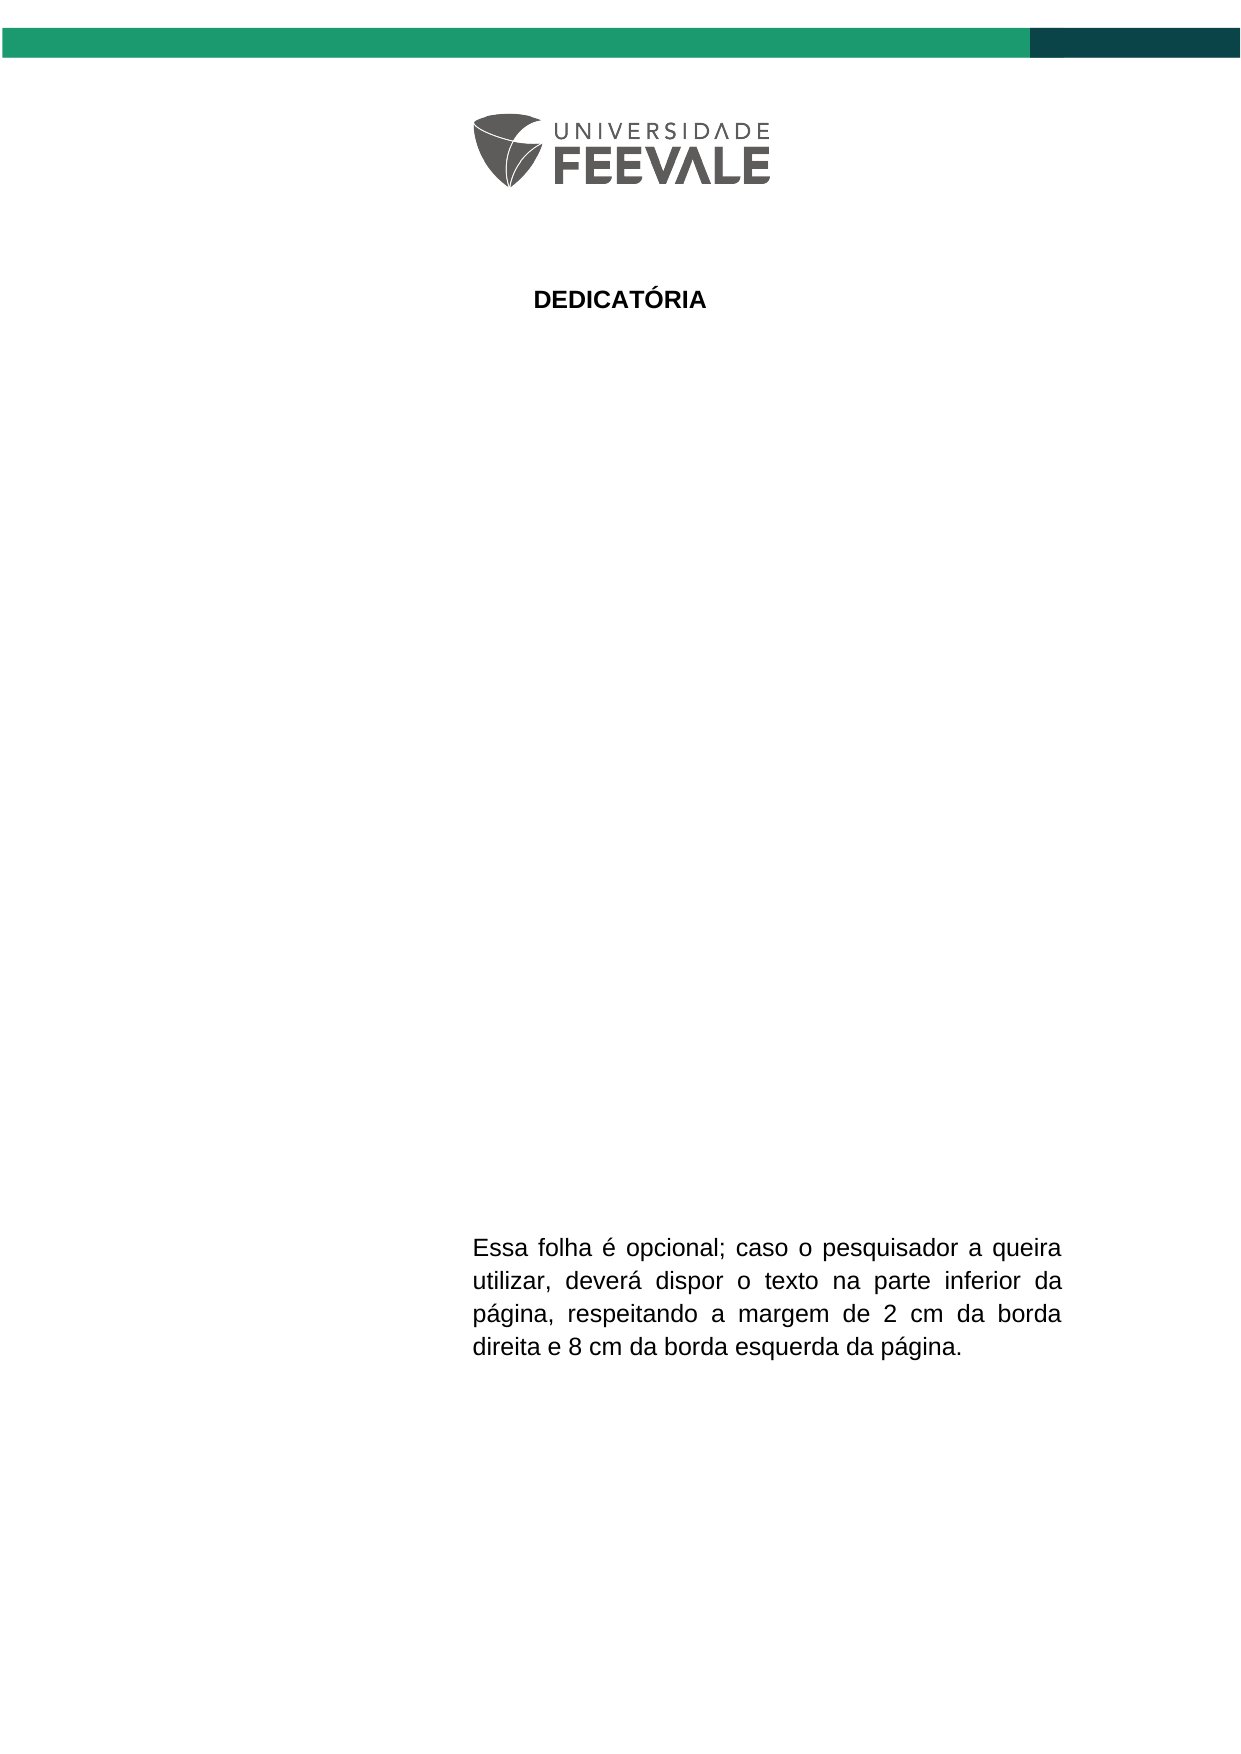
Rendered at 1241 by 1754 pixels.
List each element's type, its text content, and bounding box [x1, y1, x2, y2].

text DEDICATÓRIA [177, 285, 1063, 314]
text Essa folha é opcional; caso o pesquisador a queira utilizar, deverá dispor o texto na parte inferior da página, respeitando a margem de 2 cm da borda direita e 8 cm da borda esquerda da página. [472, 1233, 1063, 1361]
picture [2, 26, 1241, 206]
